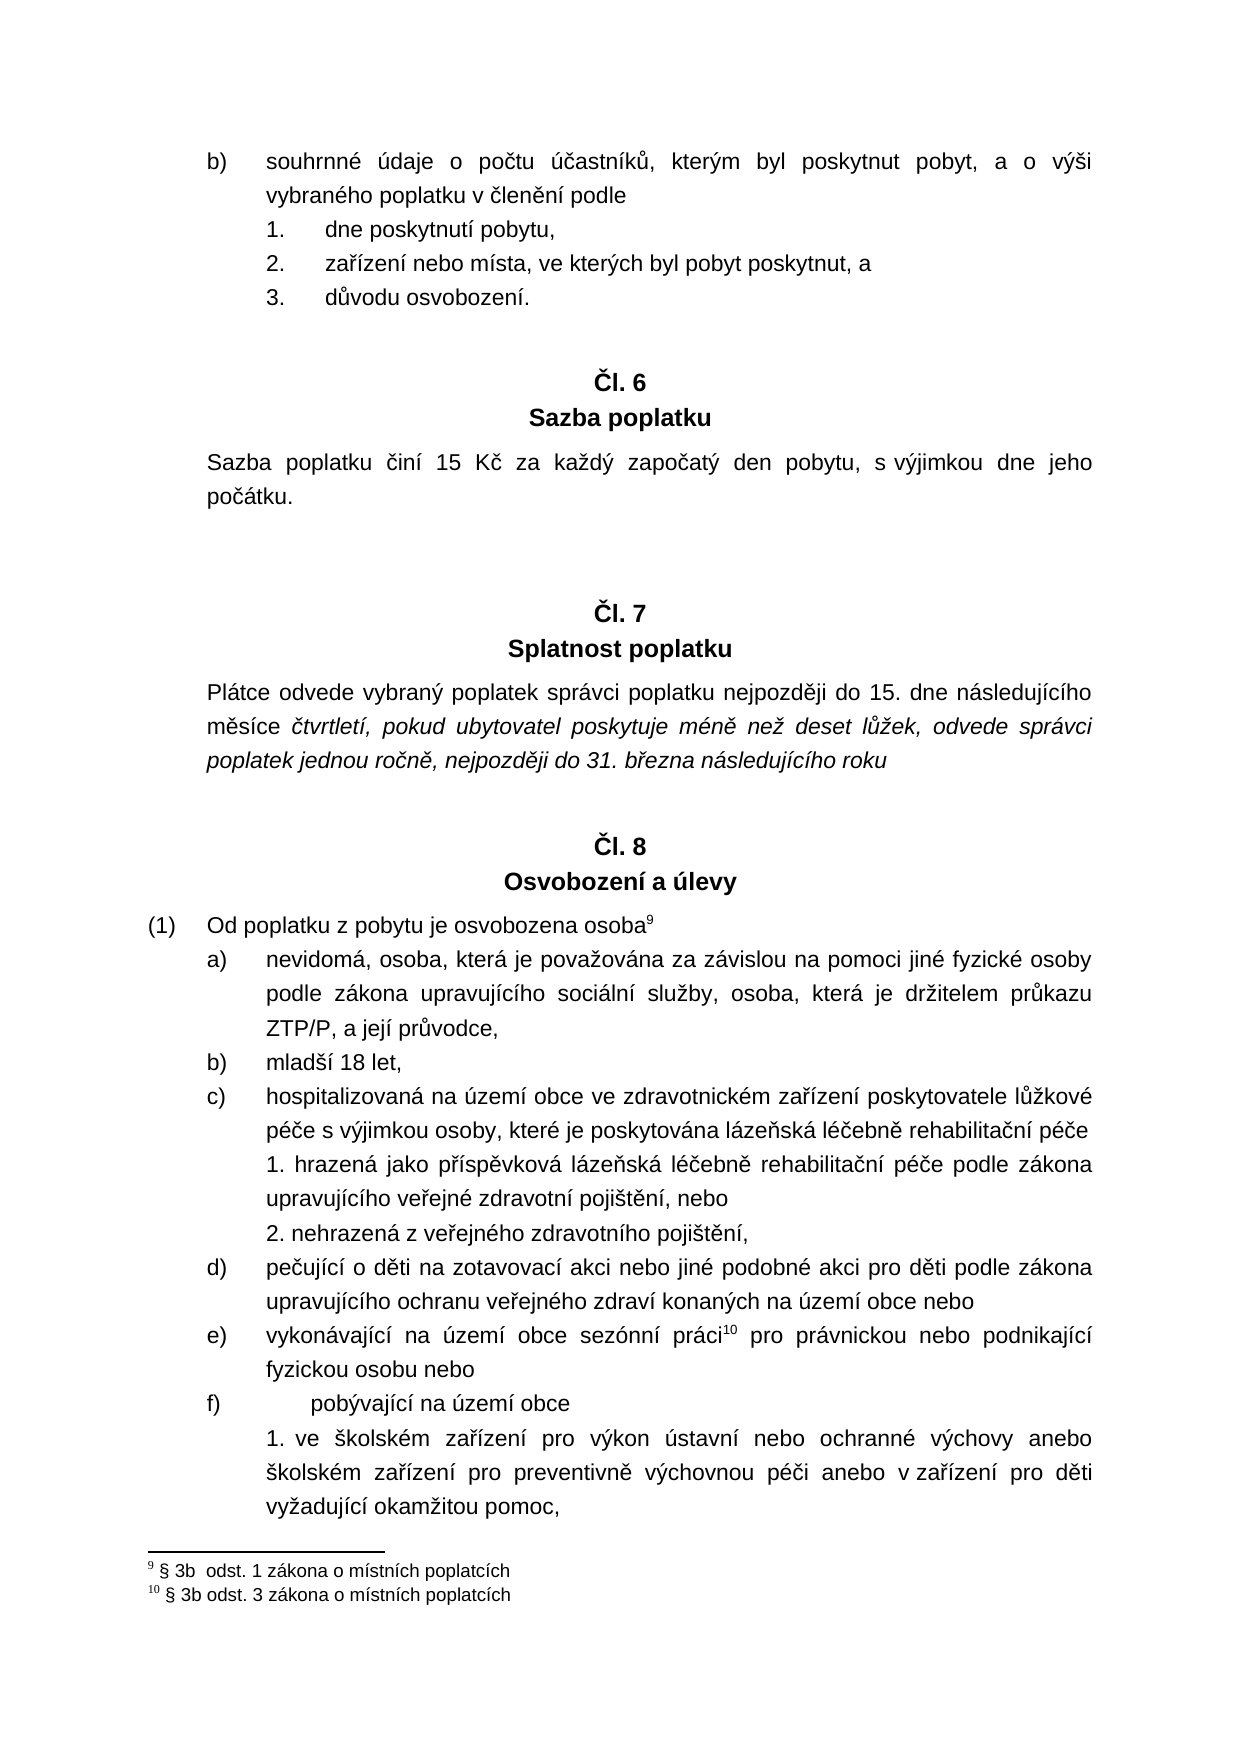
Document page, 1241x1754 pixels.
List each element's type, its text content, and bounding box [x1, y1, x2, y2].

text Osvobození a úlevy [148, 867, 1093, 895]
text Čl. 8 [148, 832, 1093, 860]
list 2. nehrazená z veřejného zdravotního pojištění, [266, 1219, 1093, 1246]
text Čl. 7 [148, 599, 1093, 627]
text mladší 18 let, [207, 1049, 1093, 1075]
text Čl. 6 [148, 368, 1093, 397]
text vykonávající na území obce sezónní práci pro právnickou nebo podnikající fyzickou osobu nebo [207, 1322, 1093, 1383]
list nevidomá, osoba, která je považována za závislou na pomoci jiné fyzické osoby podle zákona upravujícího sociální služby, osoba, která je držitelem průkazu ZTP/P, a její průvodce, [207, 946, 1093, 1041]
list Od poplatku z pobytu je osvobozena osoba [148, 912, 1093, 938]
text Splatnost poplatku [148, 634, 1093, 662]
list 1. hrazená jako příspěvková lázeňská léčebně rehabilitační péče podle zákona upravujícího veřejné zdravotní pojištění, nebo [266, 1151, 1093, 1212]
text zařízení nebo místa, ve kterých byl pobyt poskytnut, a [266, 250, 1093, 276]
text pobývající na území obce [207, 1390, 1093, 1417]
text souhrnné údaje o počtu účastníků, kterým byl poskytnut pobyt, a o výši vybraného poplatku v členění podle [207, 148, 1093, 208]
text dne poskytnutí pobytu, [266, 216, 1093, 242]
text ve školském zařízení pro výkon ústavní nebo ochranné výchovy anebo školském zařízení pro preventivně výchovnou péči anebo v zařízení pro děti vyžadující okamžitou pomoc, [266, 1424, 1093, 1519]
text hospitalizovaná na území obce ve zdravotnickém zařízení poskytovatele lůžkové péče s výjimkou osoby, které je poskytována lázeňská léčebně rehabilitační péče [207, 1083, 1093, 1143]
text pečující o děti na zotavovací akci nebo jiné podobné akci pro děti podle zákona upravujícího ochranu veřejného zdraví konaných na území obce nebo [207, 1254, 1093, 1314]
text Plátce odvede vybraný poplatek správci poplatku nejpozději do 15. dne následujícího měsíce čtvrtletí, pokud ubytovatel poskytuje méně než deset lůžek, odvede správci poplatek jednou ročně, nejpozději do 31. března následujícího roku [207, 679, 1093, 774]
text Sazba poplatku činí 15 Kč za každý započatý den pobytu, s výjimkou dne jeho počátku. [207, 449, 1093, 509]
text důvodu osvobození. [266, 284, 1093, 311]
text Sazba poplatku [148, 403, 1093, 432]
